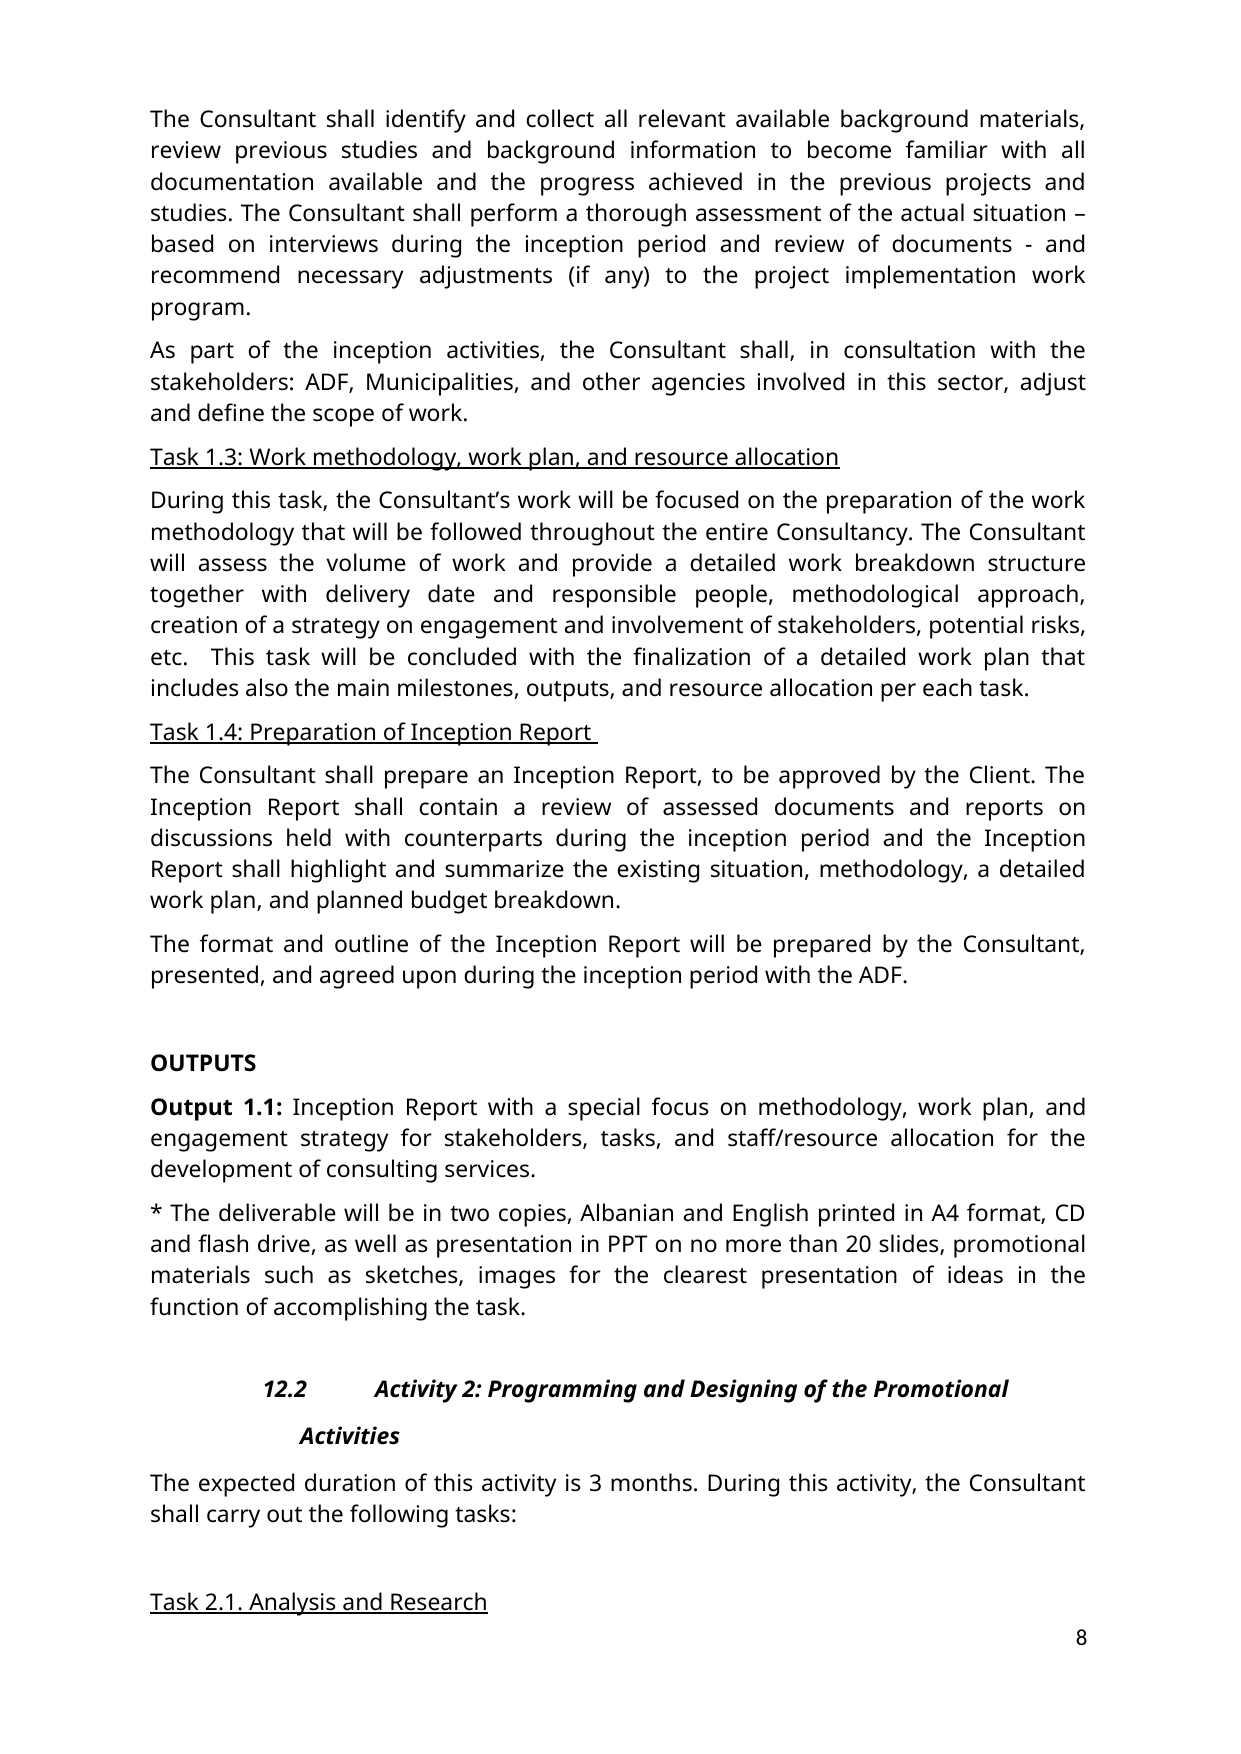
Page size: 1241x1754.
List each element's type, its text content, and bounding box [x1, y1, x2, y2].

text * The deliverable will be in two copies, Albanian and English printed in A4 format, CD and flash drive, as well as presentation in PPT on no more than 20 slides, promotional materials such as sketches, images for the clearest presentation of ideas in the function of accomplishing the task. [150, 1197, 1087, 1322]
text During this task, the Consultant’s work will be focused on the preparation of the work methodology that will be followed throughout the entire Consultancy. The Consultant will assess the volume of work and provide a detailed work breakdown structure together with delivery date and responsible people, methodological approach, creation of a strategy on engagement and involvement of stakeholders, potential risks, etc. This task will be concluded with the finalization of a detailed work plan that includes also the main milestones, outputs, and resource allocation per each task. [150, 484, 1087, 703]
text The expected duration of this activity is 3 months. During this activity, the Consultant shall carry out the following tasks: [150, 1467, 1087, 1529]
text The Consultant shall prepare an Inception Report, to be approved by the Client. The Inception Report shall contain a review of assessed documents and reports on discussions held with counterparts during the inception period and the Inception Report shall highlight and summarize the existing situation, methodology, a detailed work plan, and planned budget breakdown. [150, 759, 1087, 916]
text Task 1.4: Preparation of Inception Report [150, 716, 1087, 747]
text Task 2.1. Analysis and Research [150, 1586, 1087, 1617]
text The Consultant shall identify and collect all relevant available background materials, review previous studies and background information to become familiar with all documentation available and the progress achieved in the previous projects and studies. The Consultant shall perform a thorough assessment of the actual situation – based on interviews during the inception period and review of documents - and recommend necessary adjustments (if any) to the project implementation work program. [150, 103, 1087, 322]
text Output 1.1: Inception Report with a special focus on methodology, work plan, and engagement strategy for stakeholders, tasks, and staff/resource allocation for the development of consulting services. [150, 1091, 1087, 1184]
text OUTPUTS [150, 1047, 1087, 1078]
text Task 1.3: Work methodology, work plan, and resource allocation [150, 441, 1087, 472]
subtitle Activity 2: Programming and Designing of the Promotional Activities [262, 1373, 1087, 1451]
text The format and outline of the Inception Report will be prepared by the Consultant, presented, and agreed upon during the inception period with the ADF. [150, 928, 1087, 991]
text As part of the inception activities, the Consultant shall, in consultation with the stakeholders: ADF, Municipalities, and other agencies involved in this sector, adjust and define the scope of work. [150, 334, 1087, 428]
